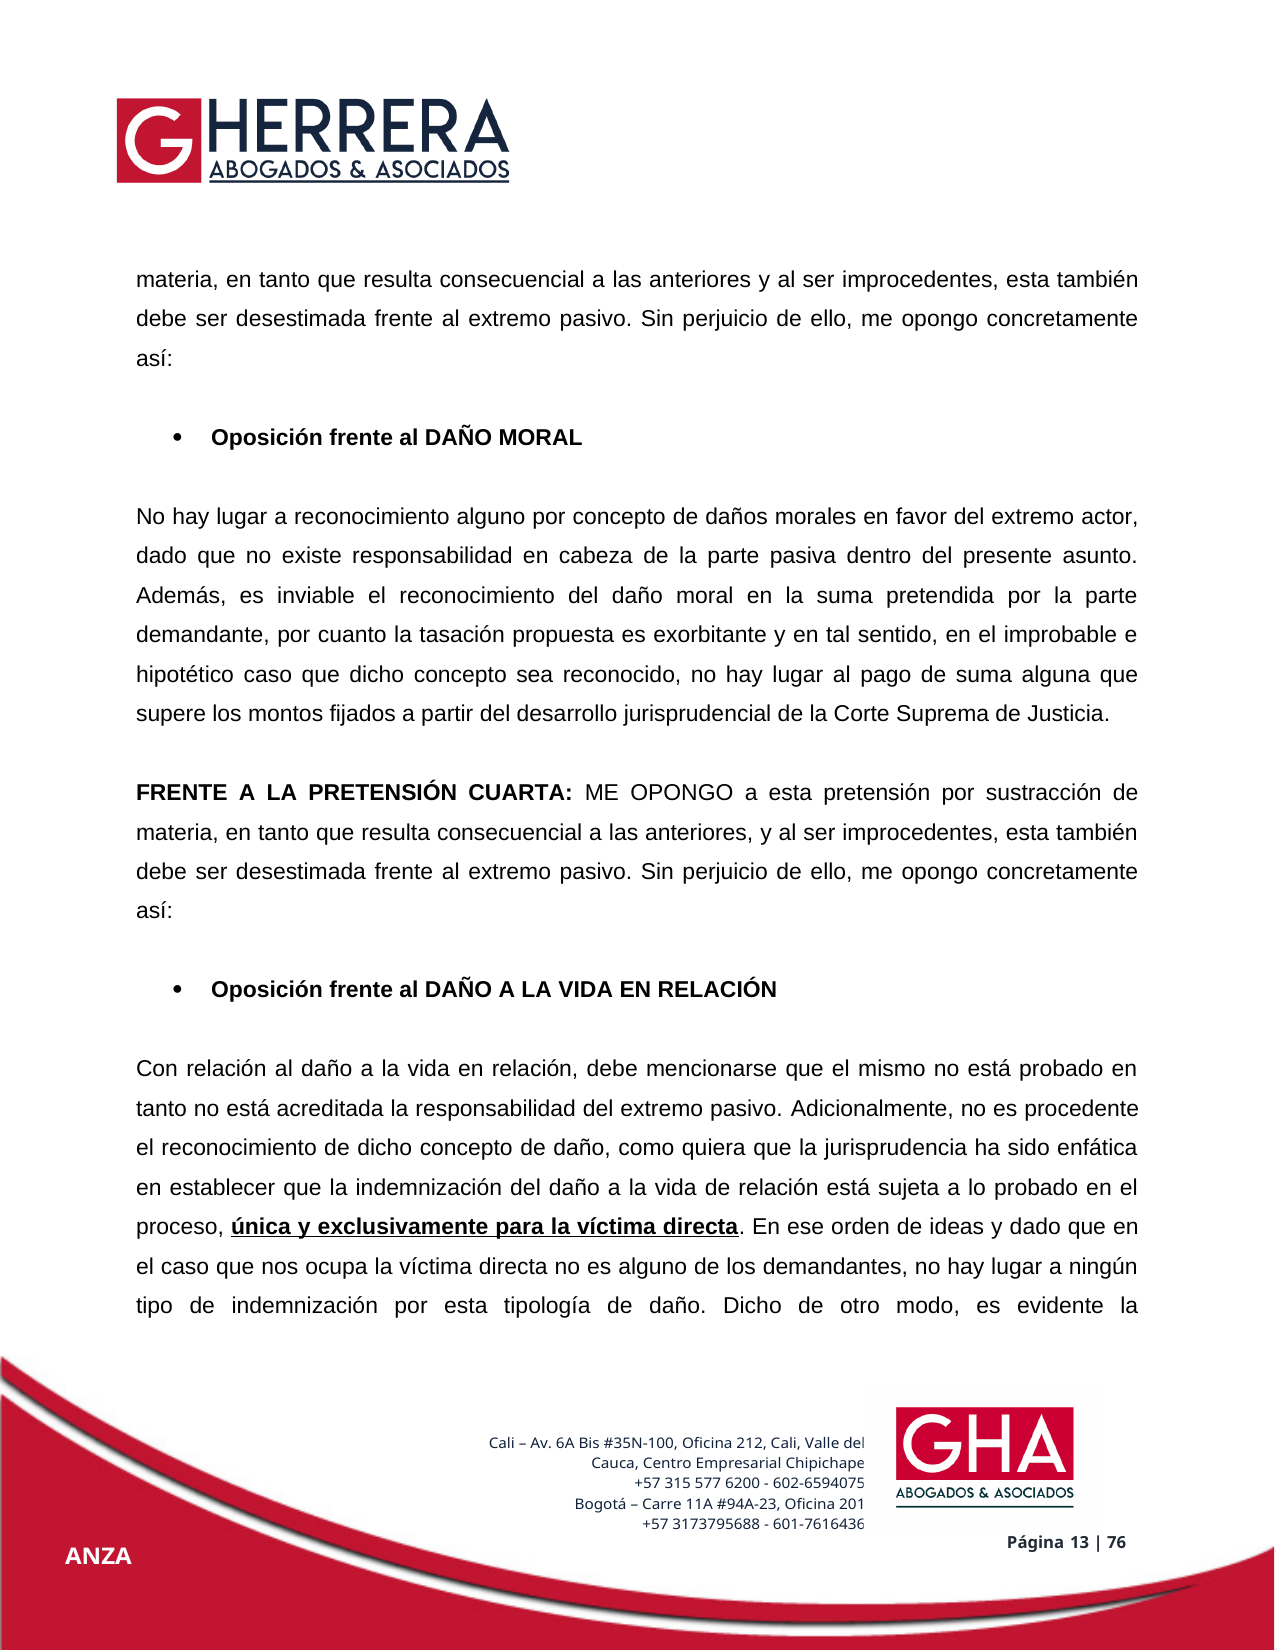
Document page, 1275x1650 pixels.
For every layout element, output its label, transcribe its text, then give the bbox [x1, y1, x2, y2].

picture [96, 75, 529, 206]
list Oposición frente al DAÑO A LA VIDA EN RELACIÓN [173, 976, 1139, 1003]
text No hay lugar a reconocimiento alguno por concepto de daños morales en favor del extremo actor, dado que no existe responsabilidad en cabeza de la parte pasiva dentro del presente asunto. Además, es inviable el reconocimiento del daño moral en la suma pretendida por la parte demandante, por cuanto la tasación propuesta es exorbitante y en tal sentido, en el improbable e hipotético caso que dicho concepto sea reconocido, no hay lugar al pago de suma alguna que supere los montos fijados a partir del desarrollo jurisprudencial de la Corte Suprema de Justicia. [136, 503, 1139, 726]
list Oposición frente al DAÑO MORAL [173, 424, 1139, 450]
text FRENTE A LA PRETENSIÓN CUARTA: ME OPONGO a esta pretensión por sustracción de materia, en tanto que resulta consecuencial a las anteriores, y al ser improcedentes, esta también debe ser desestimada frente al extremo pasivo. Sin perjuicio de ello, me opongo concretamente así: [136, 779, 1139, 924]
picture [0, 1343, 1275, 1650]
